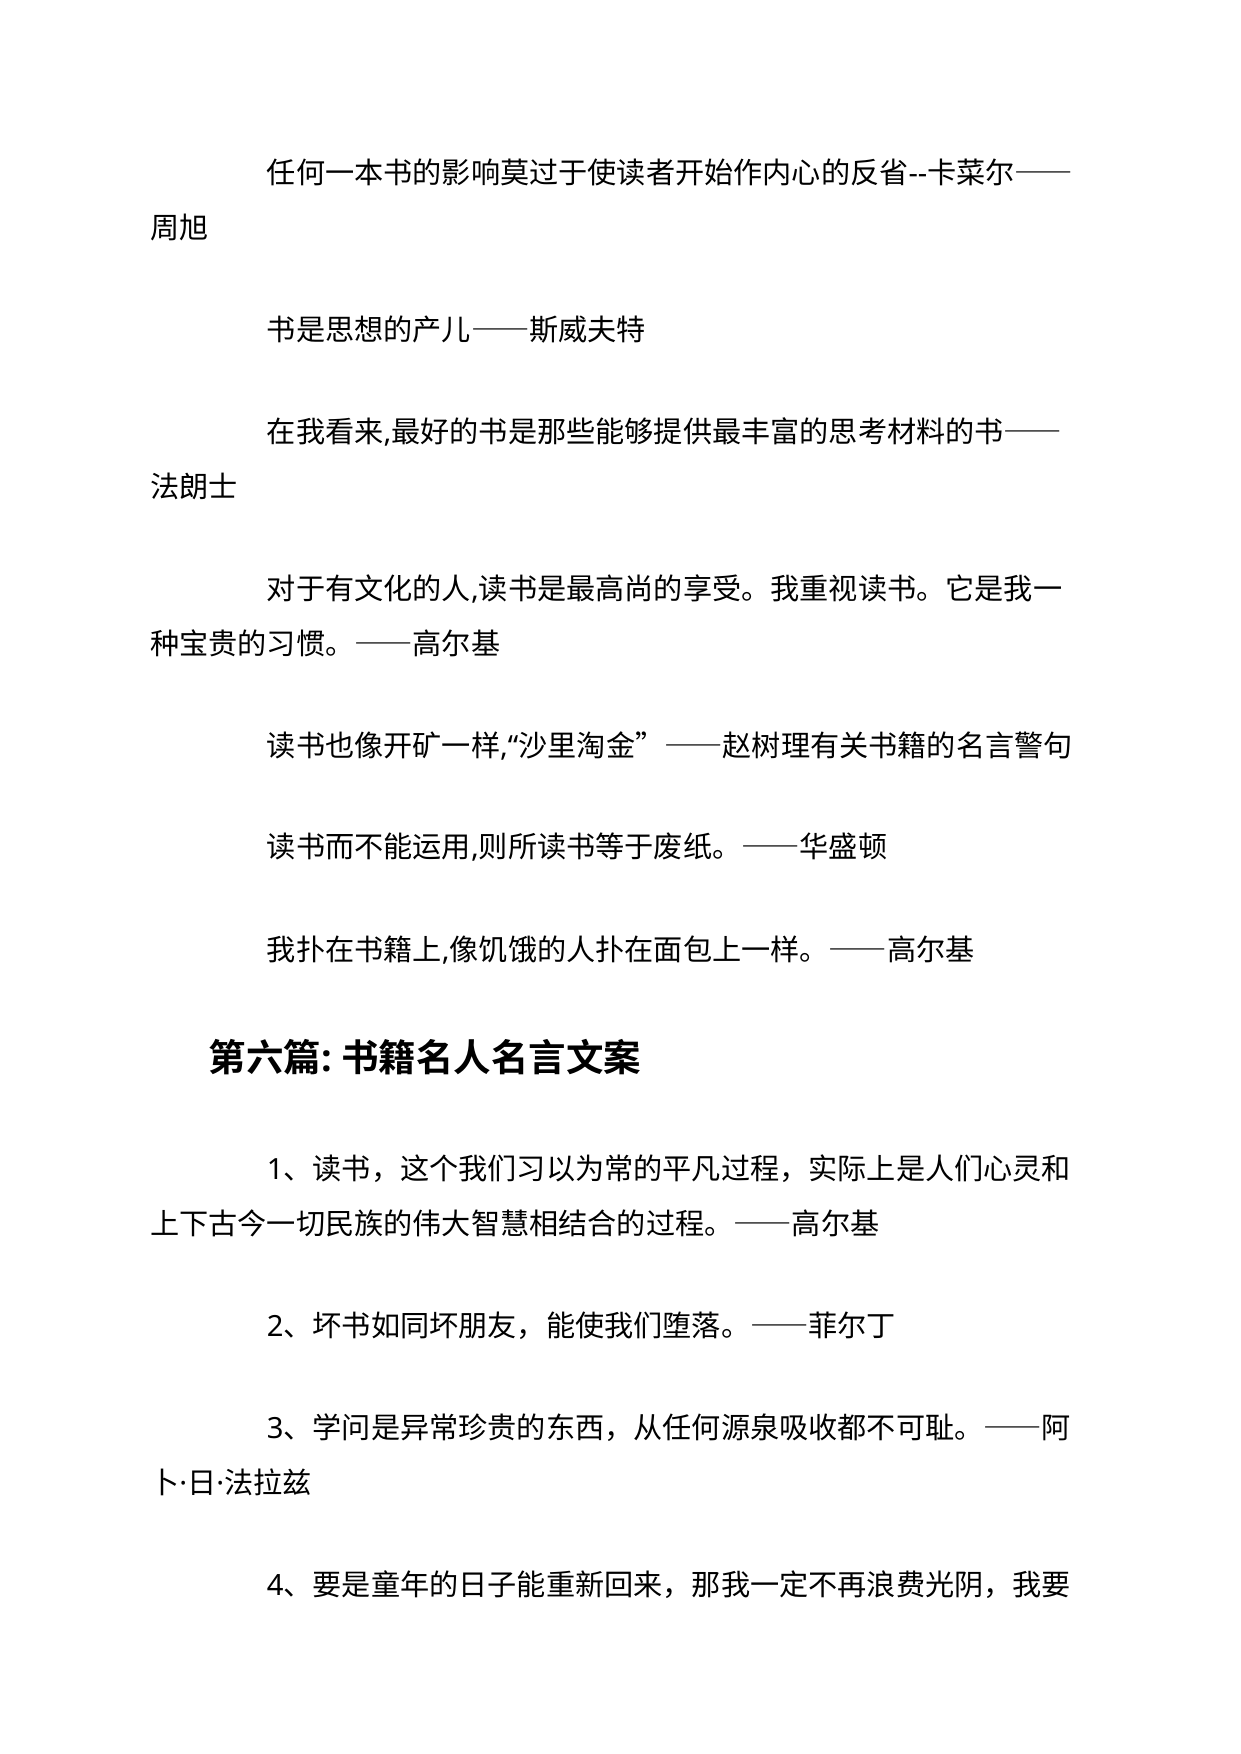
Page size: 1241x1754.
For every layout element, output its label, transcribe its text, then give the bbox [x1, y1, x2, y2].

text 读书也像开矿一样,“沙里淘金”——赵树理有关书籍的名言警句 [150, 722, 1090, 764]
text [150, 1561, 1090, 1604]
text 2、坏书如同坏朋友，能使我们堕落。——菲尔丁 [150, 1302, 1090, 1345]
text 书是思想的产儿——斯威夫特 [150, 307, 1090, 349]
text 我扑在书籍上,像饥饿的人扑在面包上一样。——高尔基 [150, 926, 1090, 968]
text 在我看来,最好的书是那些能够提供最丰富的思考材料的书——法朗士 [150, 408, 1090, 506]
text 第六篇: 书籍名人名言文案 [150, 1028, 1090, 1082]
text 3、学问是异常珍贵的东西，从任何源泉吸收都不可耻。——阿卜·日·法拉兹 [150, 1404, 1090, 1502]
text 对于有文化的人,读书是最高尚的享受。我重视读书。它是我一种宝贵的习惯。——高尔基 [150, 565, 1090, 663]
text 读书而不能运用,则所读书等于废纸。——华盛顿 [150, 824, 1090, 866]
text 1、读书，这个我们习以为常的平凡过程，实际上是人们心灵和上下古今一切民族的伟大智慧相结合的过程。——高尔基 [150, 1146, 1090, 1243]
text 任何一本书的影响莫过于使读者开始作内心的反省--卡菜尔——周旭 [150, 150, 1090, 247]
